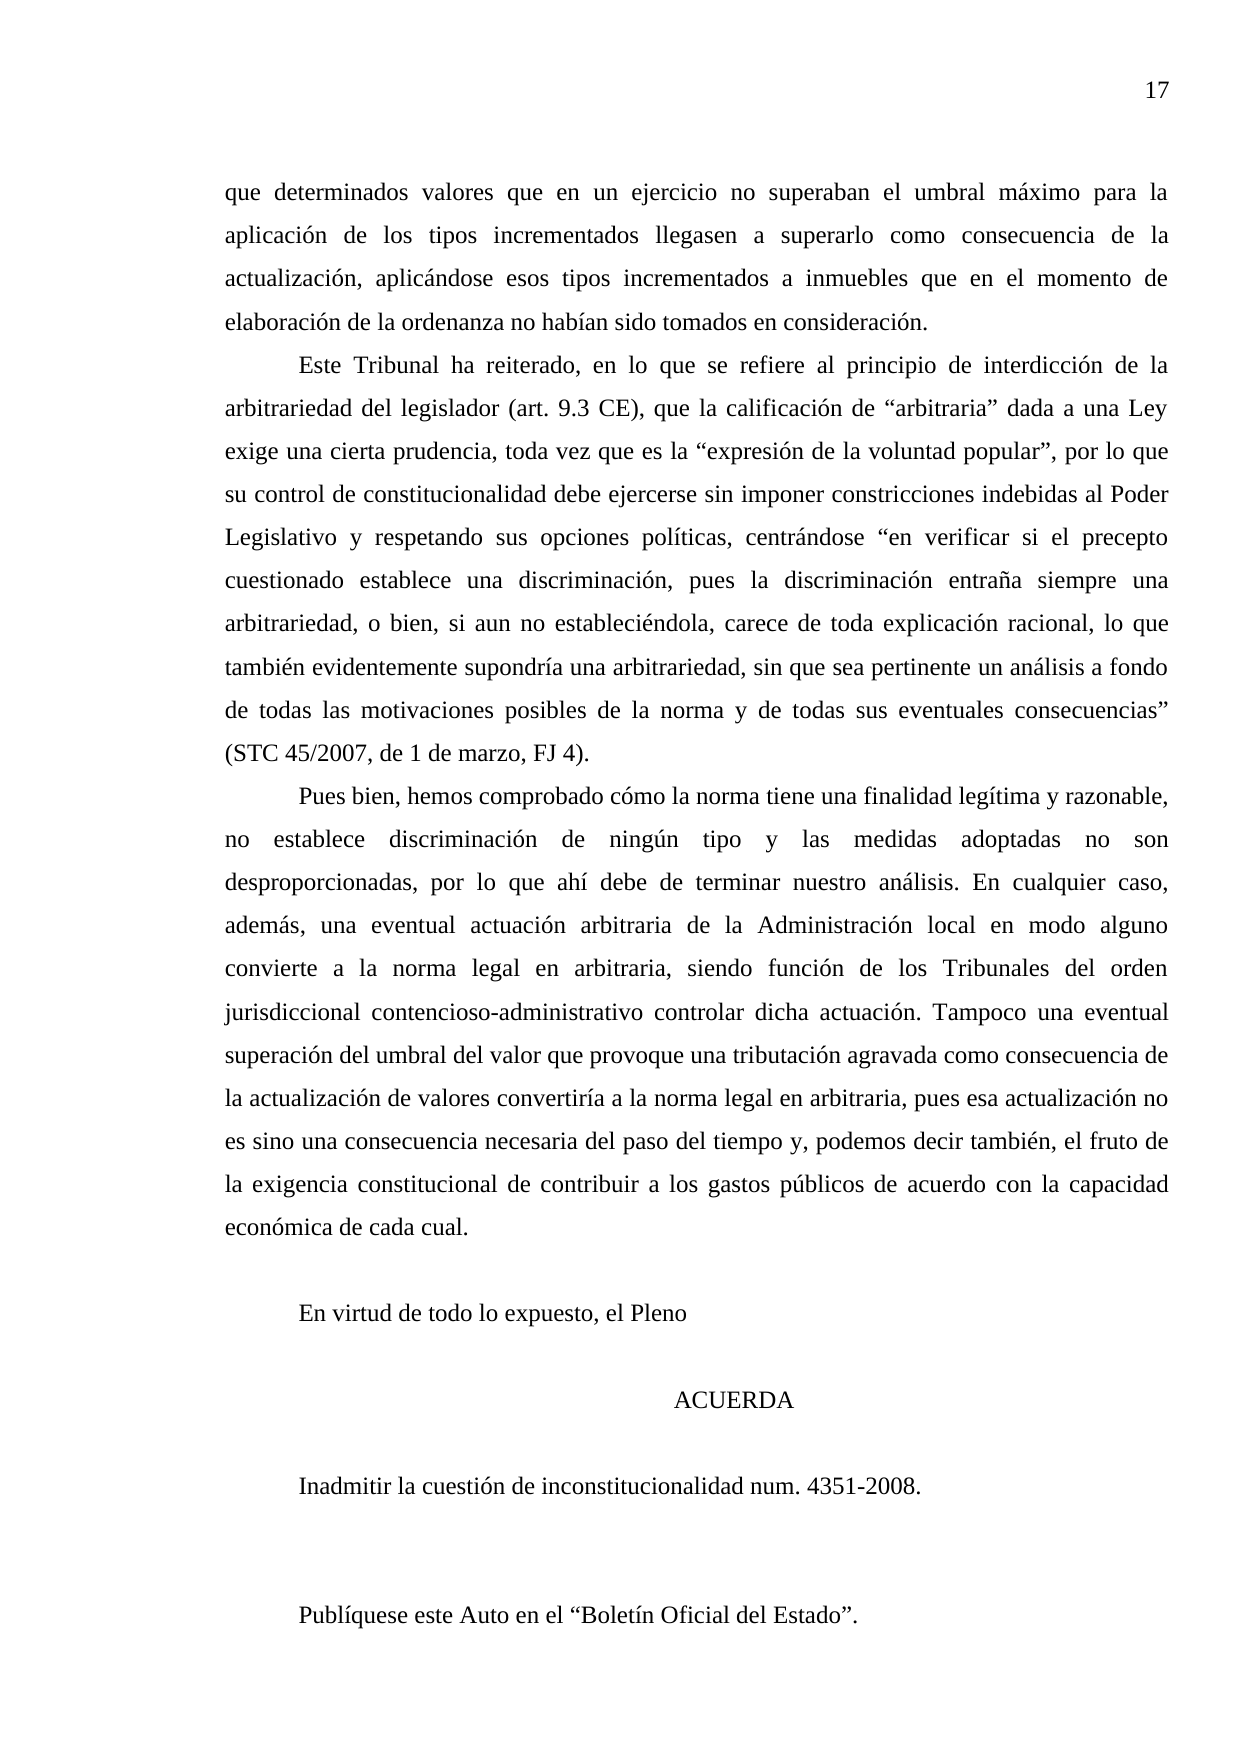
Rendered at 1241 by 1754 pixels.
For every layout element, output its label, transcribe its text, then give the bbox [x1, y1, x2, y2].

text En virtud de todo lo expuesto, el Pleno [224, 1298, 1169, 1327]
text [224, 177, 1169, 335]
text Pues bien, hemos comprobado cómo la norma tiene una finalidad legítima y razonable, no establece discriminación de ningún tipo y las medidas adoptadas no son desproporcionadas, por lo que ahí debe de terminar nuestro análisis. En cualquier caso, además, una eventual actuación arbitraria de la Administración local en modo alguno convierte a la norma legal en arbitraria, siendo función de los Tribunales del orden jurisdiccional contencioso-administrativo controlar dicha actuación. Tampoco una eventual superación del umbral del valor que provoque una tributación agravada como consecuencia de la actualización de valores convertiría a la norma legal en arbitraria, pues esa actualización no es sino una consecuencia necesaria del paso del tiempo y, podemos decir también, el fruto de la exigencia constitucional de contribuir a los gastos públicos de acuerdo con la capacidad económica de cada cual. [224, 781, 1169, 1241]
text ACUERDA [224, 1385, 1169, 1413]
text Este Tribunal ha reiterado, en lo que se refiere al principio de interdicción de la arbitrariedad del legislador (art. 9.3 CE), que la calificación de “arbitraria” dada a una Ley exige una cierta prudencia, toda vez que es la “expresión de la voluntad popular”, por lo que su control de constitucionalidad debe ejercerse sin imponer constricciones indebidas al Poder Legislativo y respetando sus opciones políticas, centrándose “en verificar si el precepto cuestionado establece una discriminación, pues la discriminación entraña siempre una arbitrariedad, o bien, si aun no estableciéndola, carece de toda explicación racional, lo que también evidentemente supondría una arbitrariedad, sin que sea pertinente un análisis a fondo de todas las motivaciones posibles de la norma y de todas sus eventuales consecuencias” (STC 45/2007, de 1 de marzo, FJ 4). [224, 350, 1169, 767]
text Publíquese este Auto en el “Boletín Oficial del Estado”. [224, 1600, 1169, 1629]
text Inadmitir la cuestión de inconstitucionalidad num. 4351-2008. [224, 1471, 1169, 1500]
